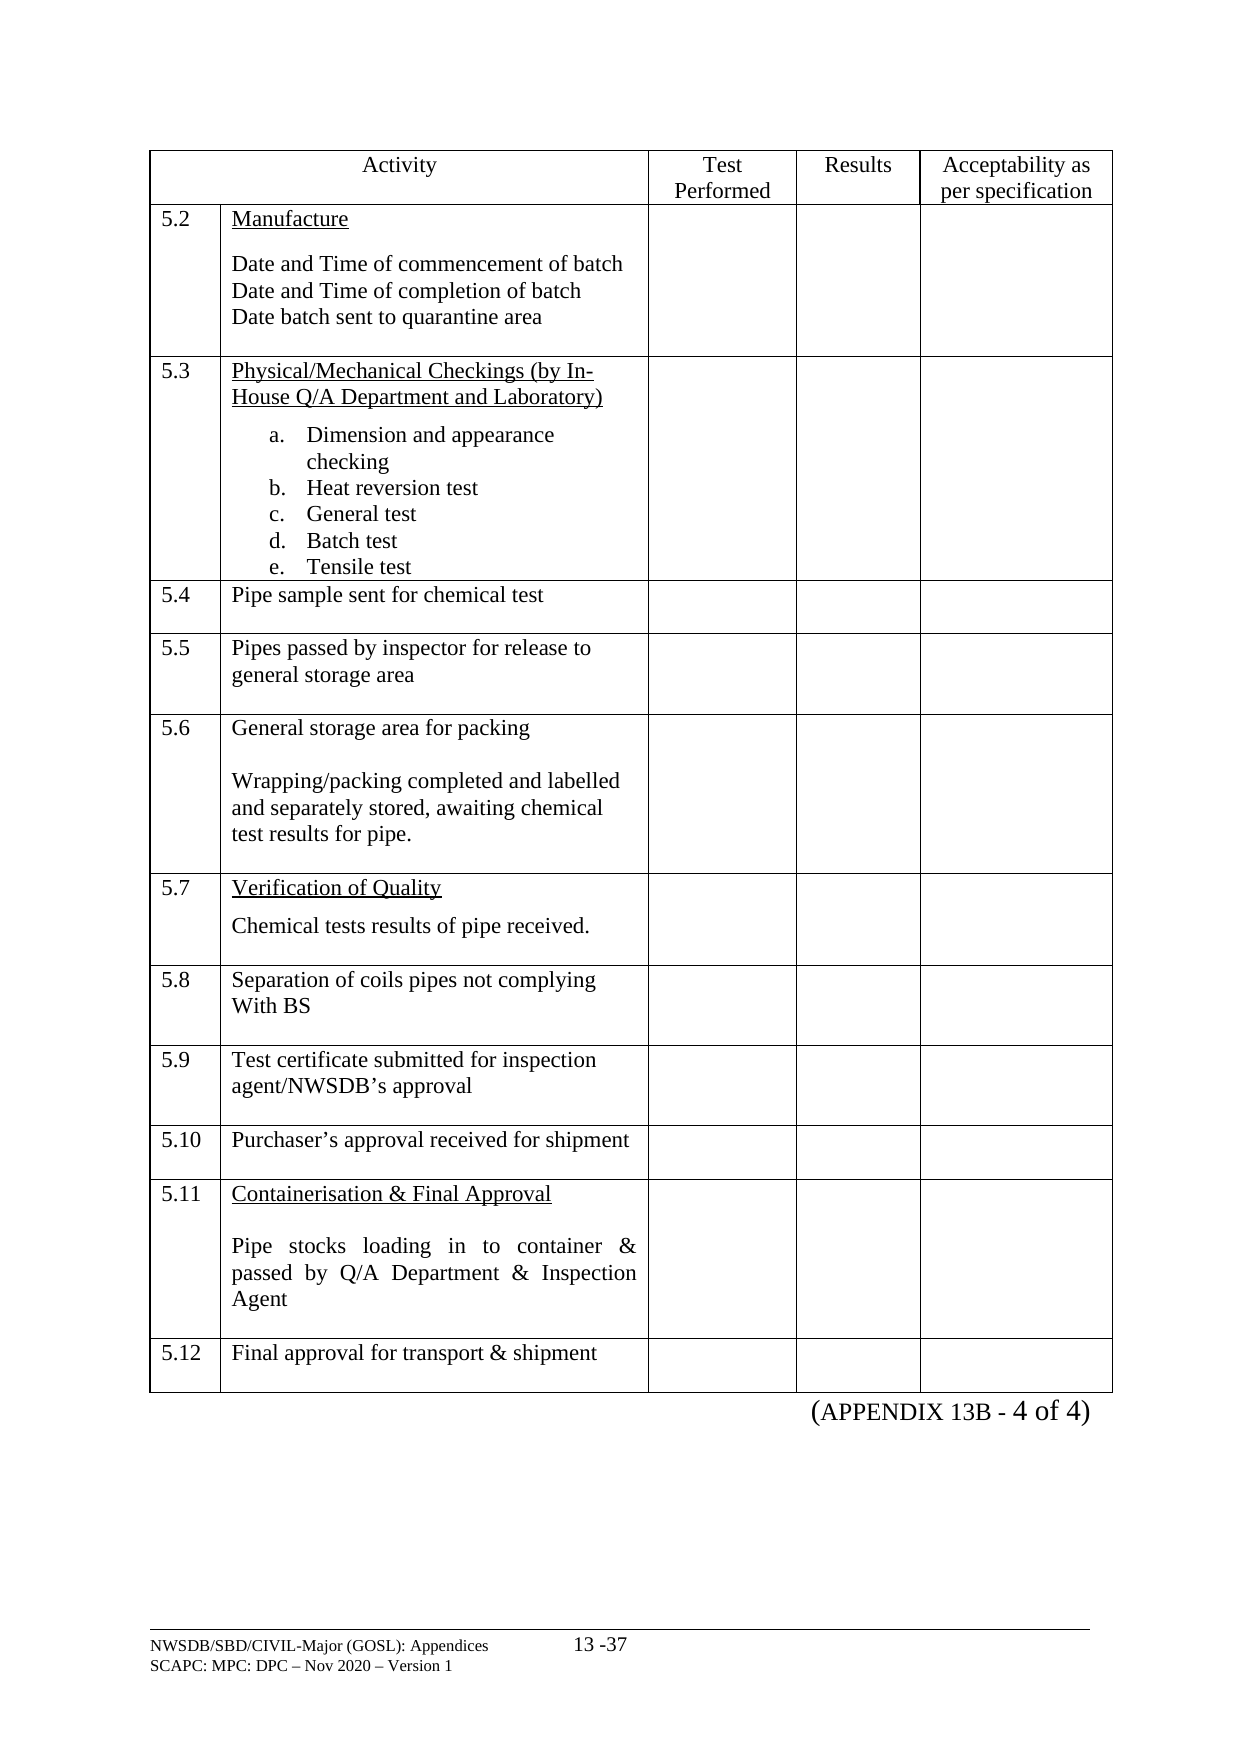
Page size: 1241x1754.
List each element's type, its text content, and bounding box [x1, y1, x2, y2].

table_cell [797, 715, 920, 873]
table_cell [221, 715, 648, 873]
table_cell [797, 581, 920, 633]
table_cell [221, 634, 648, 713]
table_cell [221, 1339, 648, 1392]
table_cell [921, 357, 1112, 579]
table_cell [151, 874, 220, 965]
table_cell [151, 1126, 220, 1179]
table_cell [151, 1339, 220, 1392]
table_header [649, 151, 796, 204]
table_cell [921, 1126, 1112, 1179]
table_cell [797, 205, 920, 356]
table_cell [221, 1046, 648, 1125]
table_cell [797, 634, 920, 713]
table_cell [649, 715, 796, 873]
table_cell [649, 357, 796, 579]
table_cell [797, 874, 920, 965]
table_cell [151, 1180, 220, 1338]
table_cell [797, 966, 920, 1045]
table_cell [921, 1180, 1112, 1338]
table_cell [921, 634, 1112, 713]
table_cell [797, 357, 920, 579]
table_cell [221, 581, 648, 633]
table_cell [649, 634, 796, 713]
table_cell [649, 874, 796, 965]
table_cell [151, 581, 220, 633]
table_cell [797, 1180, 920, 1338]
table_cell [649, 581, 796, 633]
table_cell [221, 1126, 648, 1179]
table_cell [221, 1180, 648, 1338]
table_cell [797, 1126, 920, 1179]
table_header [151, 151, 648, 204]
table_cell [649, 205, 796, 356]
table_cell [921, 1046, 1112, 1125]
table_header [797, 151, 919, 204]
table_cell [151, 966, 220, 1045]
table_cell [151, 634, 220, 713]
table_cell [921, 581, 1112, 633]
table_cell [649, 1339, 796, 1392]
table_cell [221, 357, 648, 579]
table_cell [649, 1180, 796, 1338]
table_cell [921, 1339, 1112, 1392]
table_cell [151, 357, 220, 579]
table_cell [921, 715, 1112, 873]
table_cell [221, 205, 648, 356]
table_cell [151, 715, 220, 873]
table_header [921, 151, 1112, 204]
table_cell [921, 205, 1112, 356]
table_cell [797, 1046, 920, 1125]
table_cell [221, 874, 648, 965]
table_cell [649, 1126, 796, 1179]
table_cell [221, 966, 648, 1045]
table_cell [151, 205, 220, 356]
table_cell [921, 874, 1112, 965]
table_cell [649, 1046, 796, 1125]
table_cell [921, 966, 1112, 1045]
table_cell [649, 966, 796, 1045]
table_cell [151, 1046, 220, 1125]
text (Appendix 13B - 4 of 4) [150, 1393, 1090, 1426]
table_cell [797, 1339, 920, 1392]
